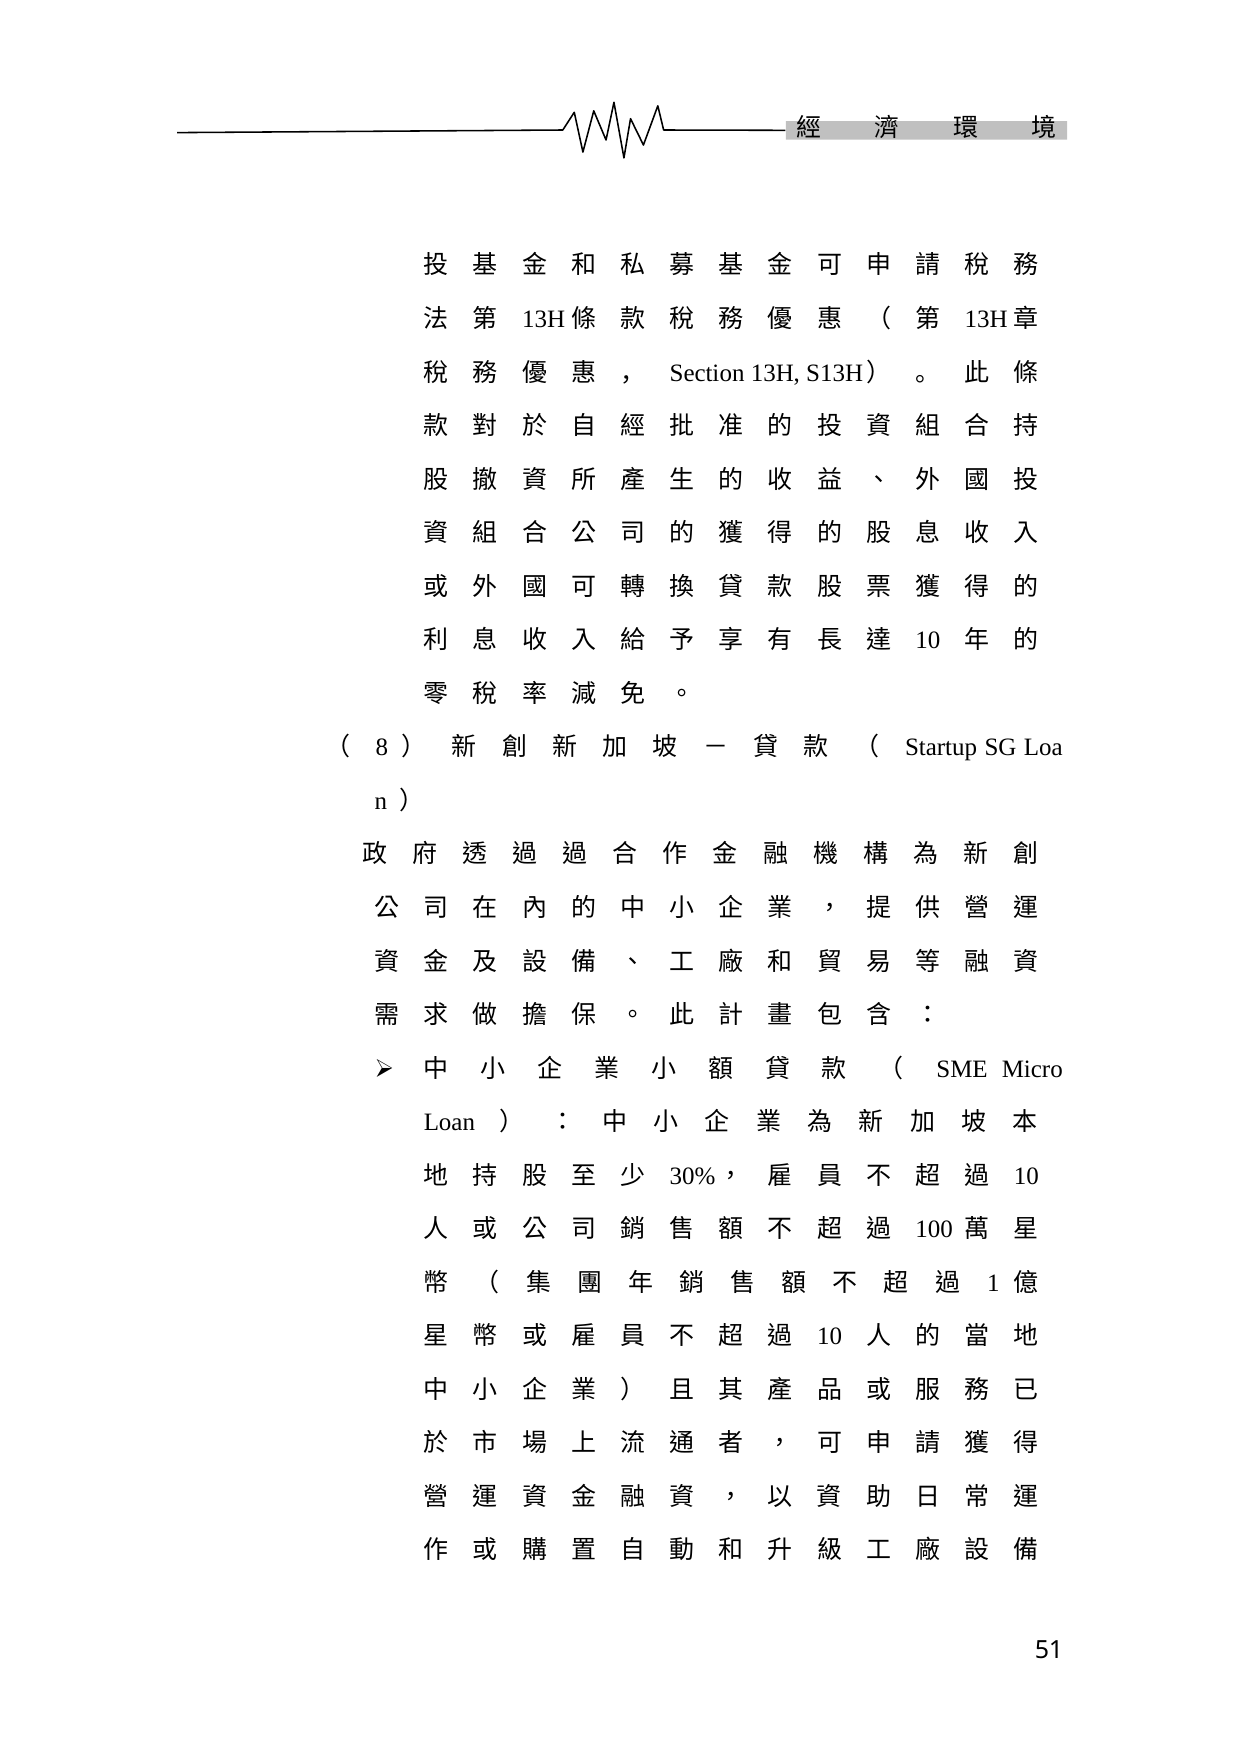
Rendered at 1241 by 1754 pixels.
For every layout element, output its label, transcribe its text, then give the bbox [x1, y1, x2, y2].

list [362, 1039, 1063, 1575]
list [362, 236, 1063, 718]
text （8）新創新加坡－貸款（Startup SG Loan） [301, 718, 1063, 825]
text 政府透過過合作金融機構為新創公司在內的中小企業，提供營運資金及設備、工廠和貿易等融資需求做擔保。此計畫包含： [325, 825, 1063, 1039]
